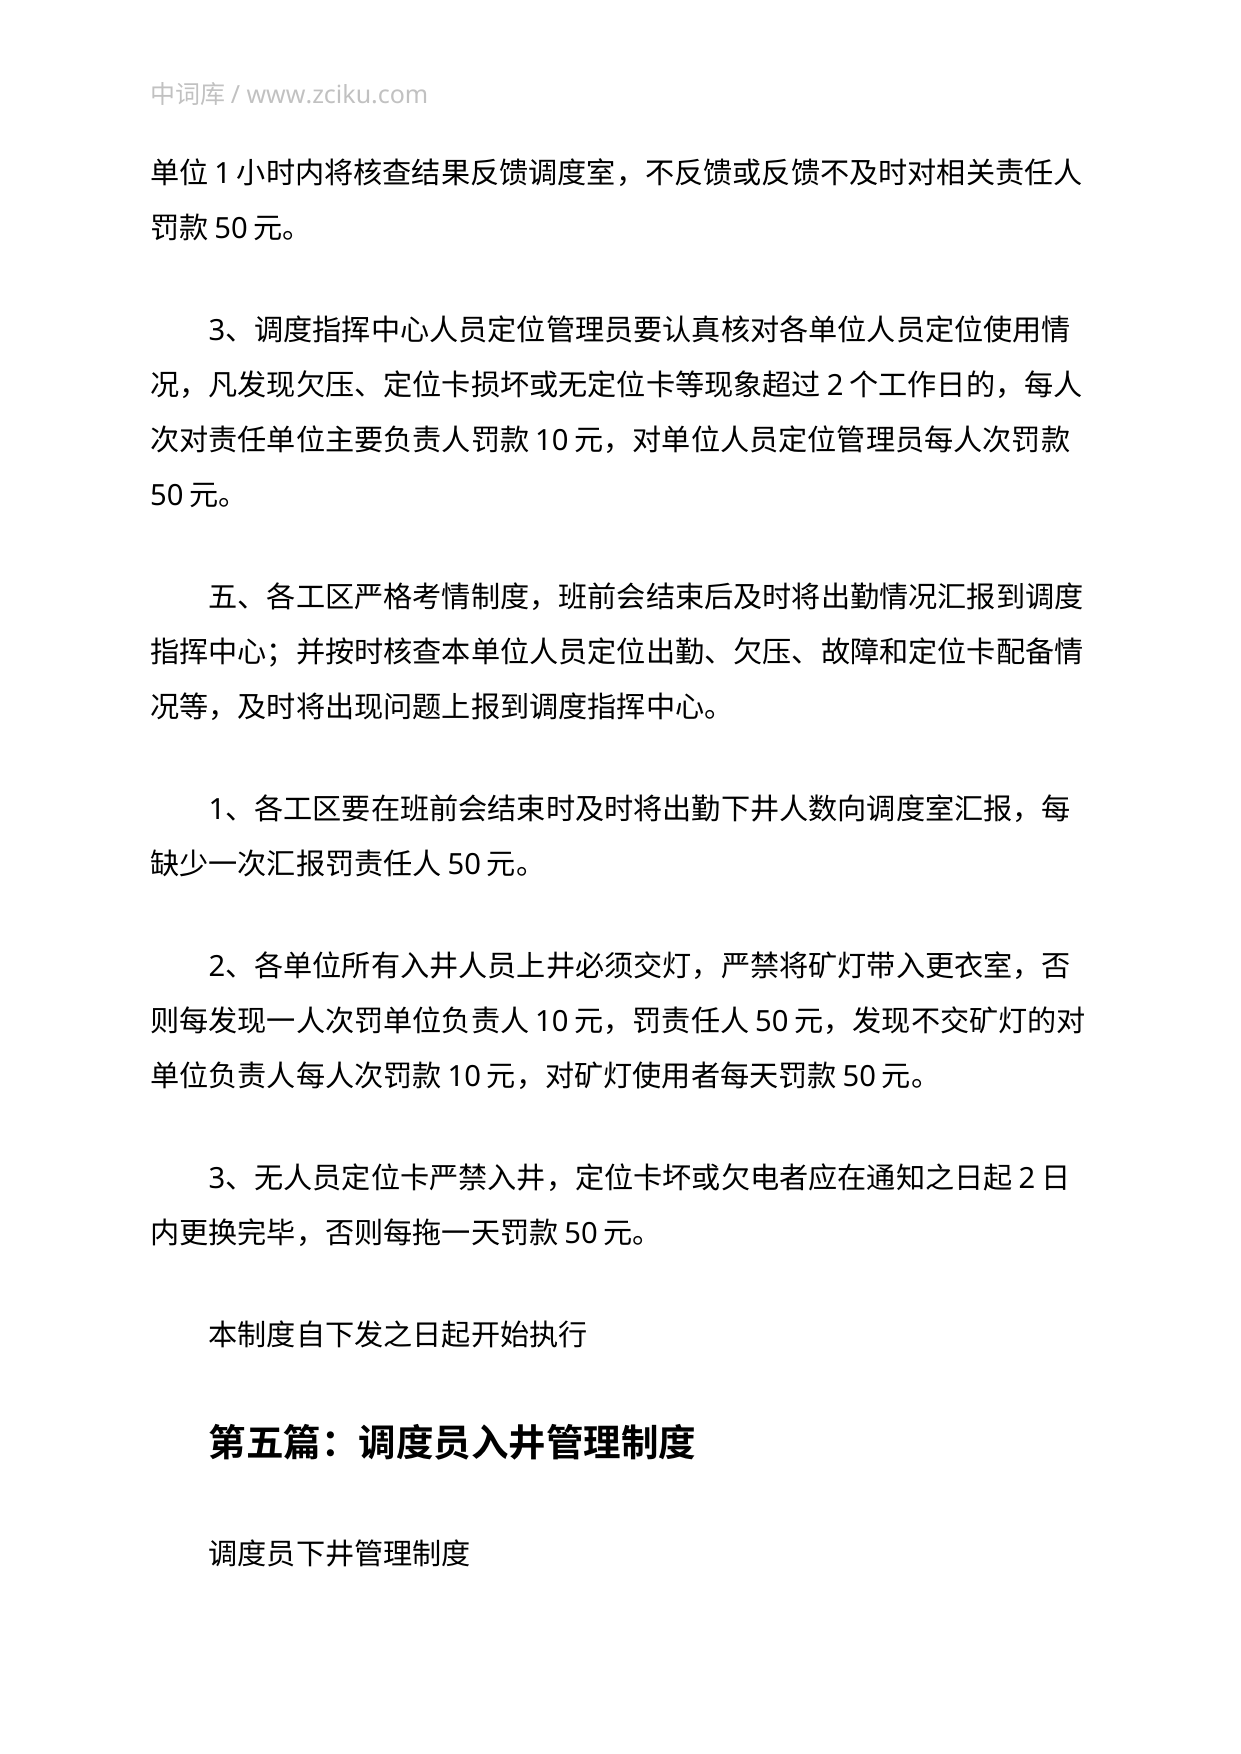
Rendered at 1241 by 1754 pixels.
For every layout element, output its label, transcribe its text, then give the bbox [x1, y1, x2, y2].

text 五、各工区严格考情制度，班前会结束后及时将出勤情况汇报到调度指挥中心；并按时核查本单位人员定位出勤、欠压、故障和定位卡配备情况等，及时将出现问题上报到调度指挥中心。 [150, 574, 1090, 726]
text 3、无人员定位卡严禁入井，定位卡坏或欠电者应在通知之日起2日内更换完毕，否则每拖一天罚款50元。 [150, 1154, 1090, 1252]
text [150, 150, 1090, 247]
text 第五篇：调度员入井管理制度 [150, 1413, 1090, 1467]
text 本制度自下发之日起开始执行 [150, 1311, 1090, 1354]
text 调度员下井管理制度 [150, 1531, 1090, 1573]
text 2、各单位所有入井人员上井必须交灯，严禁将矿灯带入更衣室，否则每发现一人次罚单位负责人10元，罚责任人50元，发现不交矿灯的对单位负责人每人次罚款10元，对矿灯使用者每天罚款50元。 [150, 942, 1090, 1095]
text 3、调度指挥中心人员定位管理员要认真核对各单位人员定位使用情况，凡发现欠压、定位卡损坏或无定位卡等现象超过2个工作日的，每人次对责任单位主要负责人罚款10元，对单位人员定位管理员每人次罚款50元。 [150, 307, 1090, 514]
text 1、各工区要在班前会结束时及时将出勤下井人数向调度室汇报，每缺少一次汇报罚责任人50元。 [150, 786, 1090, 883]
